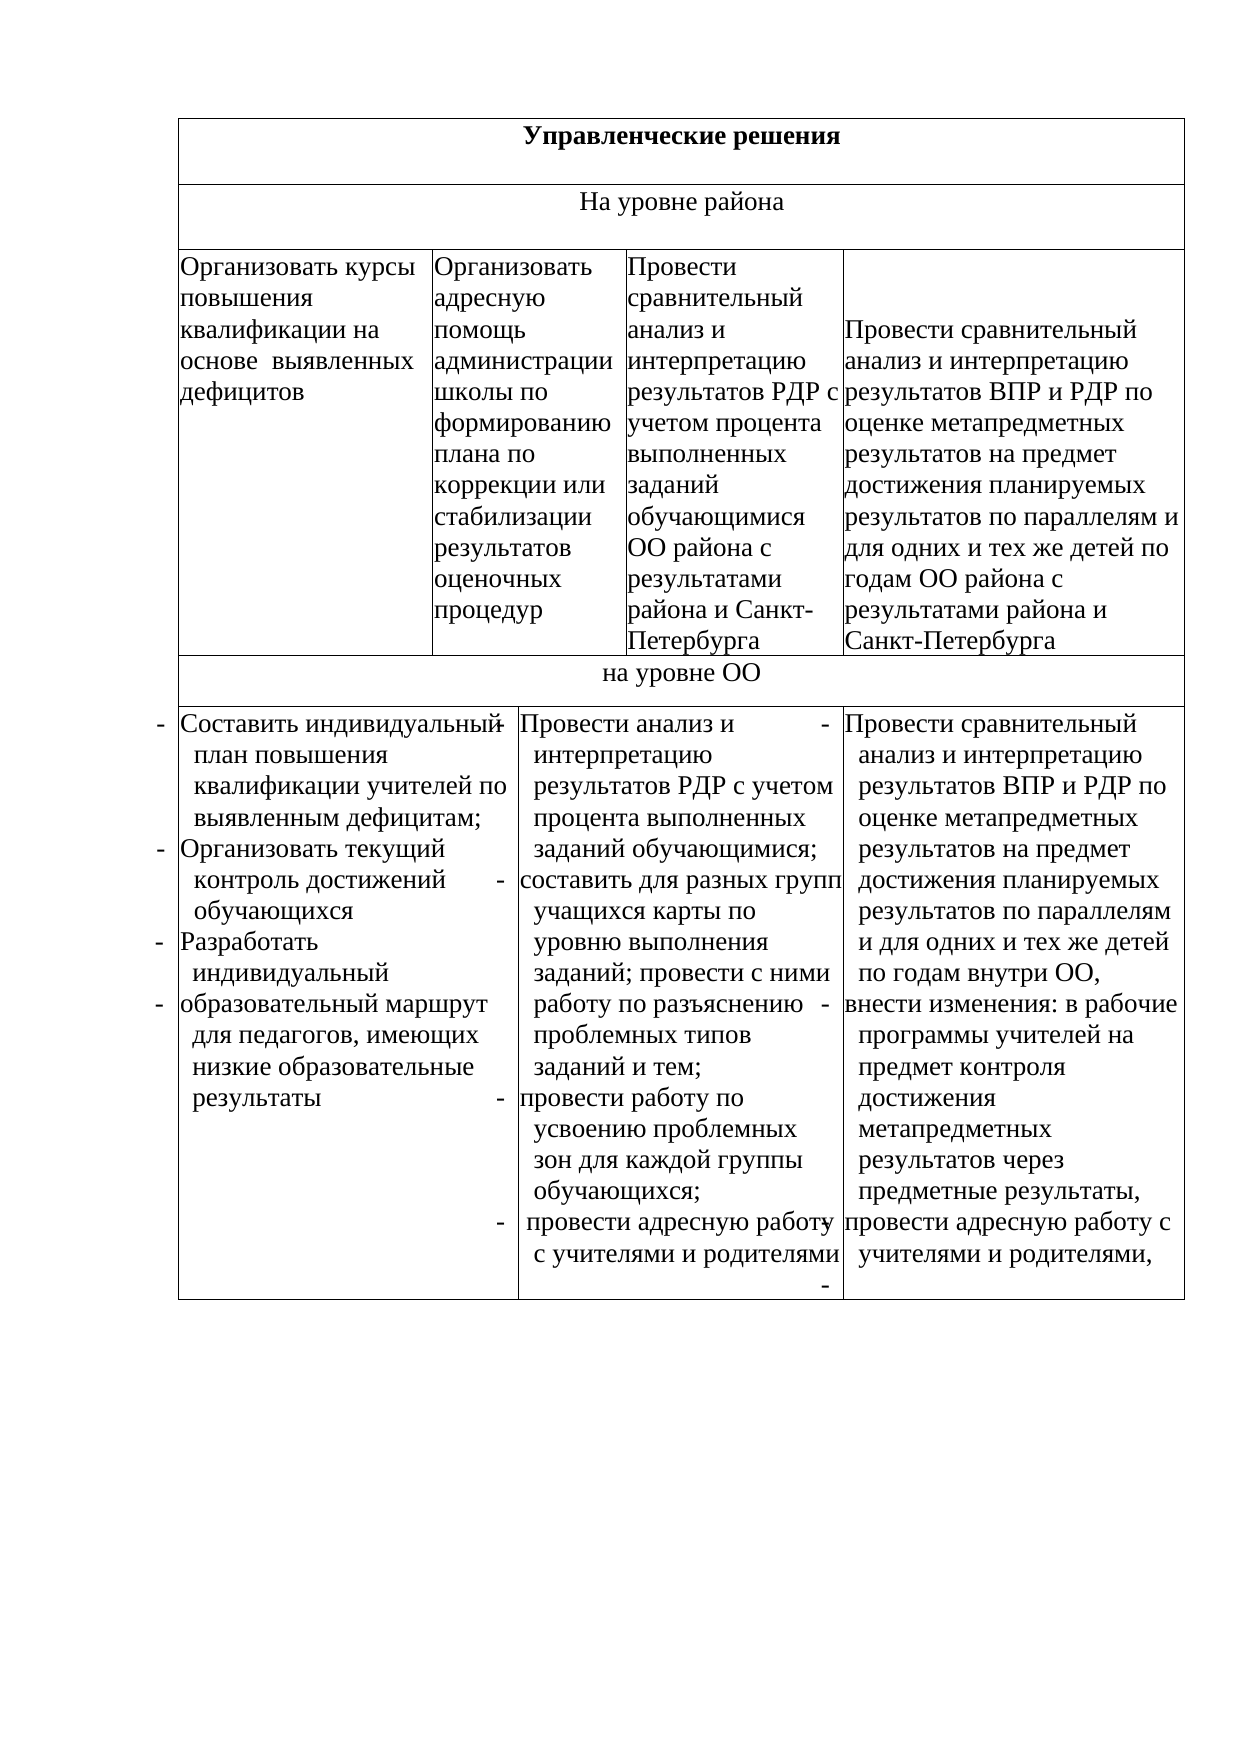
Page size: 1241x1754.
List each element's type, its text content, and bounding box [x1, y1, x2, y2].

table_cell Составить индивидуальный план повышения квалификации учителей по выявленным дефицитам; Организовать текущий контроль достижений обучающихся Разработать индивидуальный образовательный маршрут для педагогов, имеющих низкие образовательные результаты [179, 707, 518, 1299]
table_cell Организовать адресную помощь администрации школы по формированию плана по коррекции или стабилизации результатов оценочных процедур [433, 250, 626, 655]
table_cell На уровне района [179, 185, 1184, 249]
table_cell Провести сравнительный анализ и интерпретацию результатов РДР с учетом процента выполненных заданий обучающимися ОО района с результатами района и Санкт-Петербурга [627, 250, 843, 655]
table_cell Организовать курсы повышения квалификации на основе выявленных дефицитов [179, 250, 432, 655]
table_cell Провести сравнительный анализ и интерпретацию результатов ВПР и РДР по оценке метапредметных результатов на предмет достижения планируемых результатов по параллелям и для одних и тех же детей по годам внутри ОО, внести изменения: в рабочие программы учителей на предмет контроля достижения метапредметных результатов через предметные результаты, провести адресную работу с учителями и родителями, [844, 707, 1184, 1299]
table_cell Провести анализ и интерпретацию результатов РДР с учетом процента выполненных заданий обучающимися; составить для разных групп учащихся карты по уровню выполнения заданий; провести с ними работу по разъяснению проблемных типов заданий и тем; провести работу по усвоению проблемных зон для каждой группы обучающихся; провести адресную работу с учителями и родителями [519, 707, 843, 1299]
table_header Управленческие решения [179, 119, 1184, 184]
table_cell на уровне ОО [179, 656, 1184, 706]
table_cell Провести сравнительный анализ и интерпретацию результатов ВПР и РДР по оценке метапредметных результатов на предмет достижения планируемых результатов по параллелям и для одних и тех же детей по годам ОО района с результатами района и Санкт-Петербурга [844, 250, 1184, 655]
